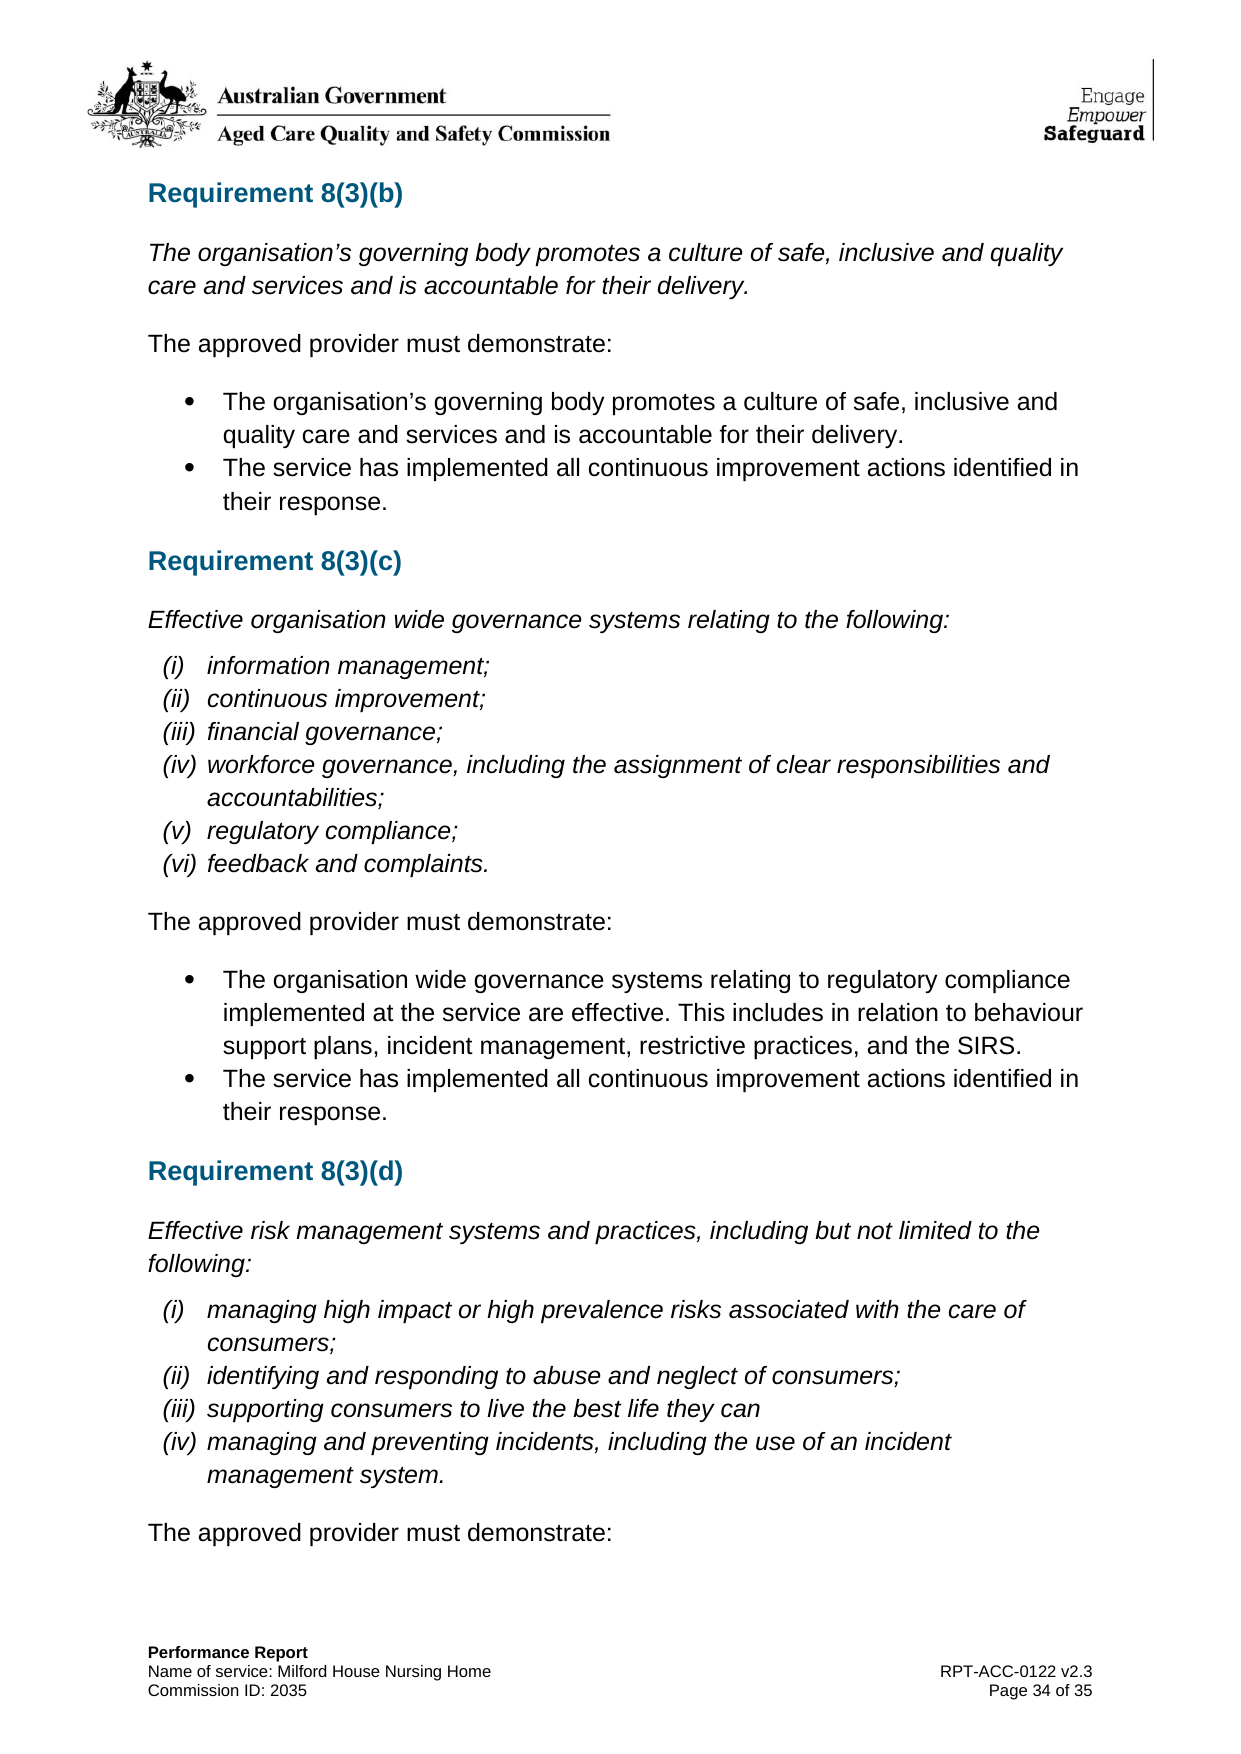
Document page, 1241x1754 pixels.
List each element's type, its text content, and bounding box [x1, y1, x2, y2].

picture [1, 0, 1241, 169]
text The approved provider must demonstrate: [148, 907, 1092, 936]
list managing high impact or high prevalence risks associated with the care of consumers; [162, 1295, 1092, 1357]
list The service has implemented all continuous improvement actions identified in their response. [185, 453, 1092, 515]
text Effective risk management systems and practices, including but not limited to the following: [148, 1216, 1092, 1278]
list workforce governance, including the assignment of clear responsibilities and accountabilities; [162, 750, 1092, 812]
text Effective organisation wide governance systems relating to the following: [148, 605, 1092, 634]
text The approved provider must demonstrate: [148, 329, 1092, 358]
list feedback and complaints. [162, 849, 1092, 878]
subtitle Requirement 8(3)(d) [148, 1155, 1092, 1187]
list identifying and responding to abuse and neglect of consumers; [162, 1361, 1092, 1390]
list The organisation wide governance systems relating to regulatory compliance implemented at the service are effective. This includes in relation to behaviour support plans, incident management, restrictive practices, and the SIRS. [185, 965, 1092, 1060]
text The approved provider must demonstrate: [148, 1518, 1092, 1547]
list The service has implemented all continuous improvement actions identified in their response. [185, 1064, 1092, 1126]
list regulatory compliance; [162, 816, 1092, 845]
subtitle Requirement 8(3)(b) [148, 177, 1092, 208]
list The organisation’s governing body promotes a culture of safe, inclusive and quality care and services and is accountable for their delivery. [185, 387, 1092, 449]
list continuous improvement; [162, 684, 1092, 713]
list managing and preventing incidents, including the use of an incident management system. [162, 1427, 1092, 1489]
list financial governance; [162, 717, 1092, 746]
subtitle Requirement 8(3)(c) [148, 544, 1092, 576]
text The organisation’s governing body promotes a culture of safe, inclusive and quality care and services and is accountable for their delivery. [148, 238, 1092, 300]
list information management; [162, 651, 1092, 680]
list supporting consumers to live the best life they can [162, 1394, 1092, 1423]
